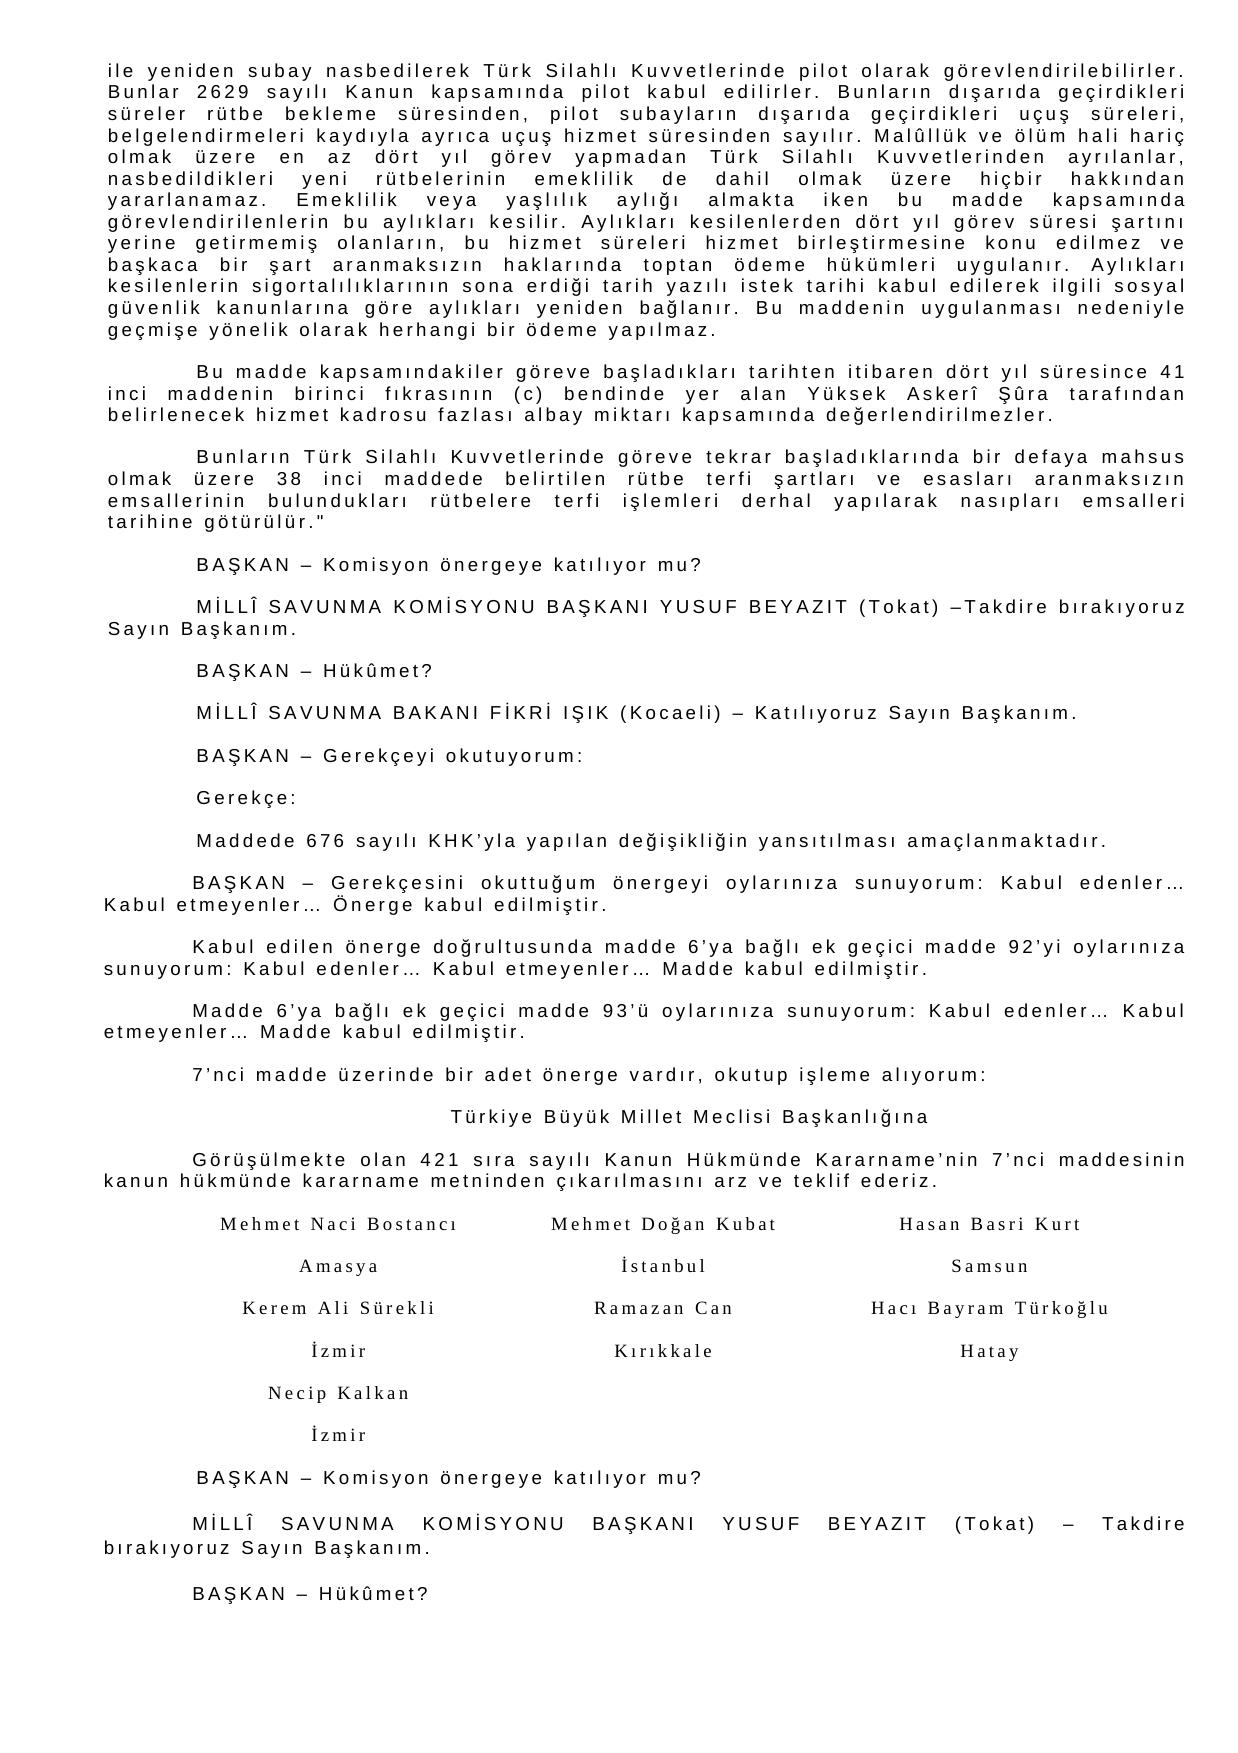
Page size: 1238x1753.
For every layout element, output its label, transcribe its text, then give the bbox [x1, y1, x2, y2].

text Kabul edilen önerge doğrultusunda madde 6’ya bağlı ek geçici madde 92’yi oylarınıza sunuyorum: Kabul edenler… Kabul etmeyenler… Madde kabul edilmiştir. [103, 936, 1186, 979]
text BAŞKAN – Hükûmet? [103, 1583, 1186, 1604]
text BAŞKAN – Komisyon önergeye katılıyor mu? [108, 553, 1186, 575]
text MİLLÎ SAVUNMA BAKANI FİKRİ IŞIK (Kocaeli) – Katılıyoruz Sayın Başkanım. [108, 702, 1186, 724]
text Görüşülmekte olan 421 sıra sayılı Kanun Hükmünde Kararname’nin 7’nci maddesinin kanun hükmünde kararname metninden çıkarılmasını arz ve teklif ederiz. [103, 1148, 1186, 1192]
text Necip Kalkan [108, 1382, 1186, 1403]
text Gerekçe: [108, 787, 1186, 808]
text BAŞKAN – Hükûmet? [108, 660, 1186, 681]
text İzmir [108, 1424, 1186, 1446]
text BAŞKAN – Gerekçeyi okutuyorum: [108, 744, 1186, 766]
text BAŞKAN – Komisyon önergeye katılıyor mu? [108, 1467, 1186, 1488]
text Madde 6’ya bağlı ek geçici madde 93’ü oylarınıza sunuyorum: Kabul edenler… Kabul etmeyenler… Madde kabul edilmiştir. [103, 1000, 1186, 1043]
text MİLLÎ SAVUNMA KOMİSYONU BAŞKANI YUSUF BEYAZIT (Tokat) – Takdire bırakıyoruz Sayın Başkanım. [103, 1512, 1186, 1559]
text Türkiye Büyük Millet Meclisi Başkanlığına [103, 1106, 1186, 1128]
text Amasya İstanbul Samsun [108, 1255, 1186, 1276]
text MİLLÎ SAVUNMA KOMİSYONU BAŞKANI YUSUF BEYAZIT (Tokat) –Takdire bırakıyoruz Sayın Başkanım. [108, 596, 1186, 639]
text BAŞKAN – Gerekçesini okuttuğum önergeyi oylarınıza sunuyorum: Kabul edenler… Kabul etmeyenler… Önerge kabul edilmiştir. [103, 872, 1186, 915]
text 7’nci madde üzerinde bir adet önerge vardır, okutup işleme alıyorum: [103, 1064, 1186, 1085]
text Kerem Ali Sürekli Ramazan Can Hacı Bayram Türkoğlu [108, 1297, 1186, 1319]
text İzmir Kırıkkale Hatay [108, 1339, 1186, 1361]
text Bunların Türk Silahlı Kuvvetlerinde göreve tekrar başladıklarında bir defaya mahsus olmak üzere 38 inci maddede belirtilen rütbe terfi şartları ve esasları aranmaksızın emsallerinin bulundukları rütbelere terfi işlemleri derhal yapılarak nasıpları emsalleri tarihine götürülür." [108, 446, 1186, 533]
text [108, 60, 1186, 340]
text Mehmet Naci Bostancı Mehmet Doğan Kubat Hasan Basri Kurt [108, 1212, 1186, 1234]
text Maddede 676 sayılı KHK’yla yapılan değişikliğin yansıtılması amaçlanmaktadır. [108, 829, 1186, 851]
text Bu madde kapsamındakiler göreve başladıkları tarihten itibaren dört yıl süresince 41 inci maddenin birinci fıkrasının (c) bendinde yer alan Yüksek Askerî Şûra tarafından belirlenecek hizmet kadrosu fazlası albay miktarı kapsamında değerlendirilmezler. [108, 361, 1186, 426]
